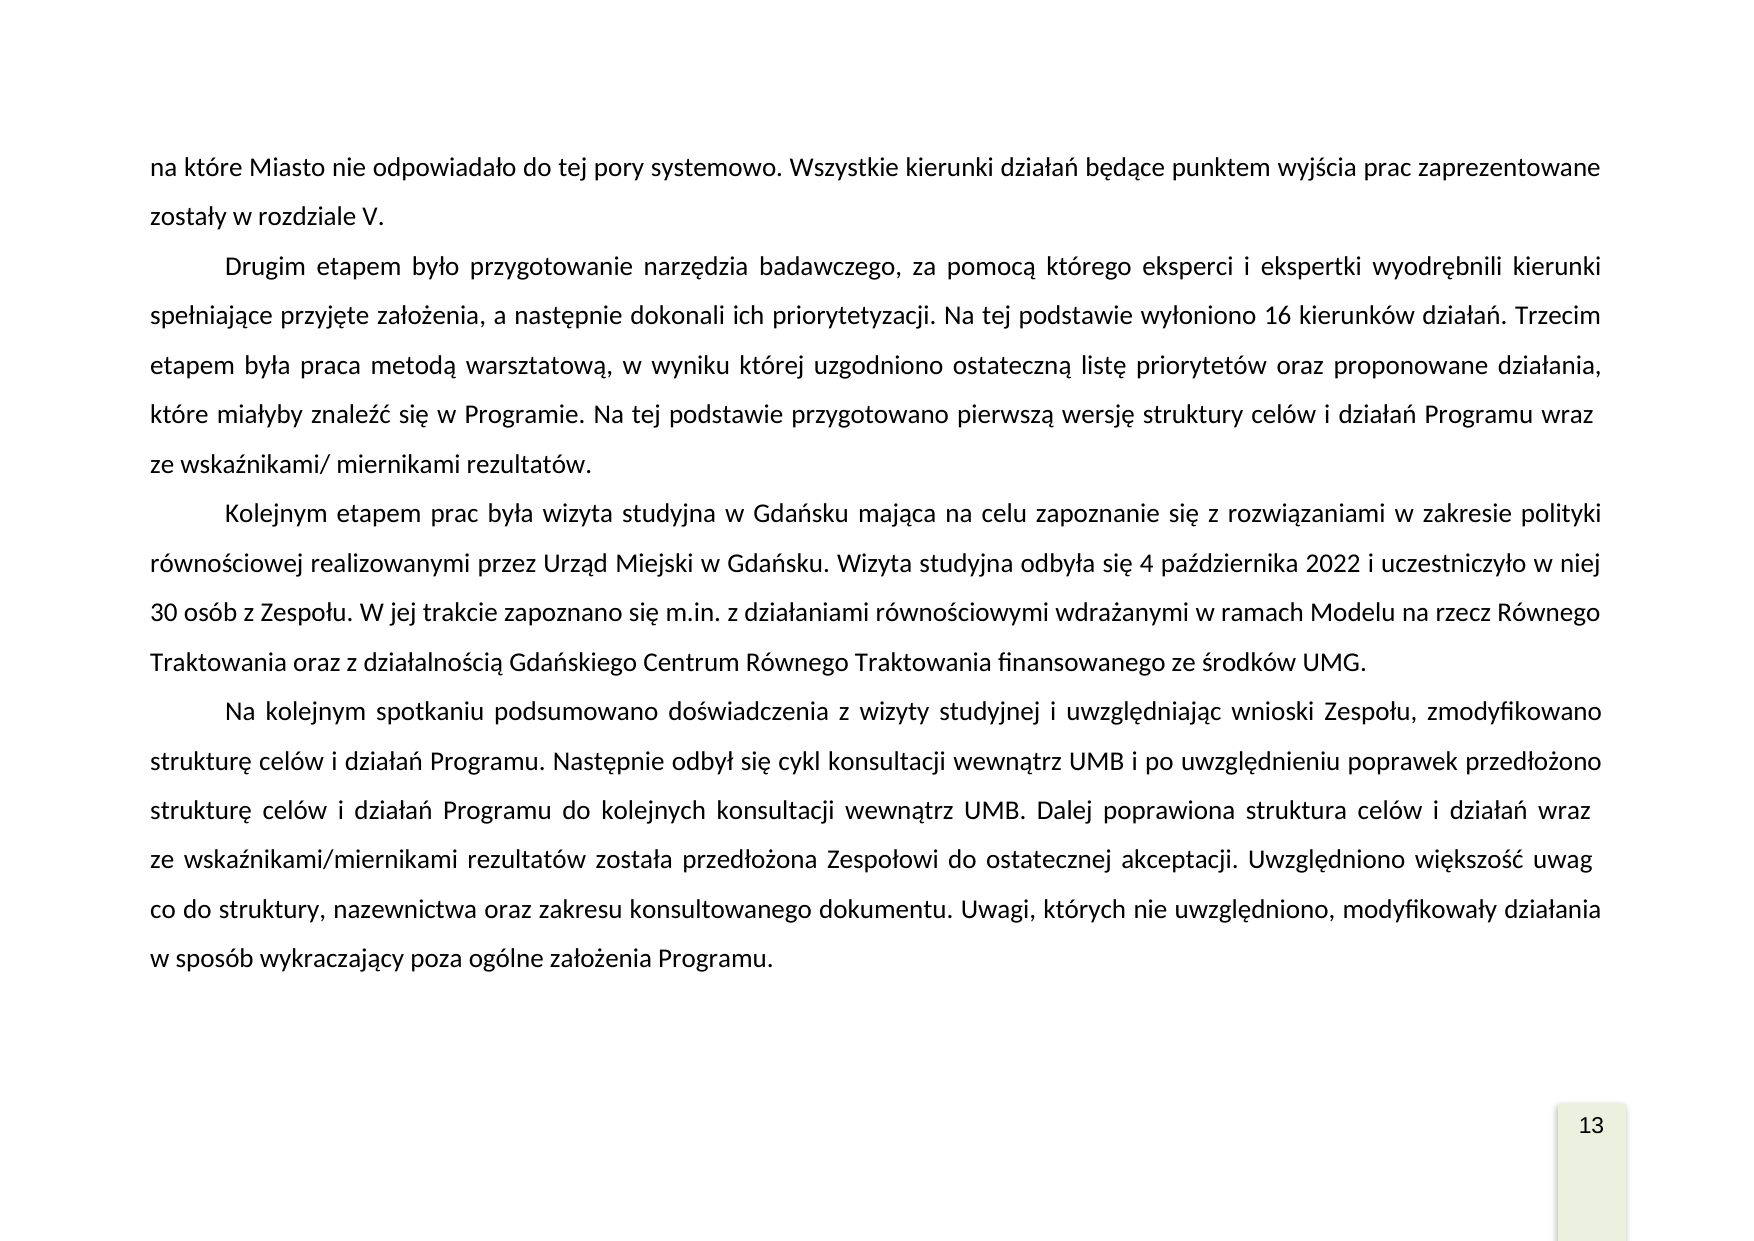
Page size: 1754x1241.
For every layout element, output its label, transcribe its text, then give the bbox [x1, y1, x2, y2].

text Kolejnym etapem prac była wizyta studyjna w Gdańsku mająca na celu zapoznanie się z rozwiązaniami w zakresie polityki równościowej realizowanymi przez Urząd Miejski w Gdańsku. Wizyta studyjna odbyła się 4 października 2022 i uczestniczyło w niej 30 osób z Zespołu. W jej trakcie zapoznano się m.in. z działaniami równościowymi wdrażanymi w ramach Modelu na rzecz Równego Traktowania oraz z działalnością Gdańskiego Centrum Równego Traktowania finansowanego ze środków UMG. [150, 496, 1604, 678]
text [150, 150, 1604, 232]
text Na kolejnym spotkaniu podsumowano doświadczenia z wizyty studyjnej i uwzględniając wnioski Zespołu, zmodyfikowano strukturę celów i działań Programu. Następnie odbył się cykl konsultacji wewnątrz UMB i po uwzględnieniu poprawek przedłożono strukturę celów i działań Programu do kolejnych konsultacji wewnątrz UMB. Dalej poprawiona struktura celów i działań wraz ze wskaźnikami/miernikami rezultatów została przedłożona Zespołowi do ostatecznej akceptacji. Uwzględniono większość uwag co do struktury, nazewnictwa oraz zakresu konsultowanego dokumentu. Uwagi, których nie uwzględniono, modyfikowały działania w sposób wykraczający poza ogólne założenia Programu. [150, 694, 1604, 975]
text Drugim etapem było przygotowanie narzędzia badawczego, za pomocą którego eksperci i ekspertki wyodrębnili kierunki spełniające przyjęte założenia, a następnie dokonali ich priorytetyzacji. Na tej podstawie wyłoniono 16 kierunków działań. Trzecim etapem była praca metodą warsztatową, w wyniku której uzgodniono ostateczną listę priorytetów oraz proponowane działania, które miałyby znaleźć się w Programie. Na tej podstawie przygotowano pierwszą wersję struktury celów i działań Programu wraz ze wskaźnikami/ miernikami rezultatów. [150, 249, 1604, 480]
